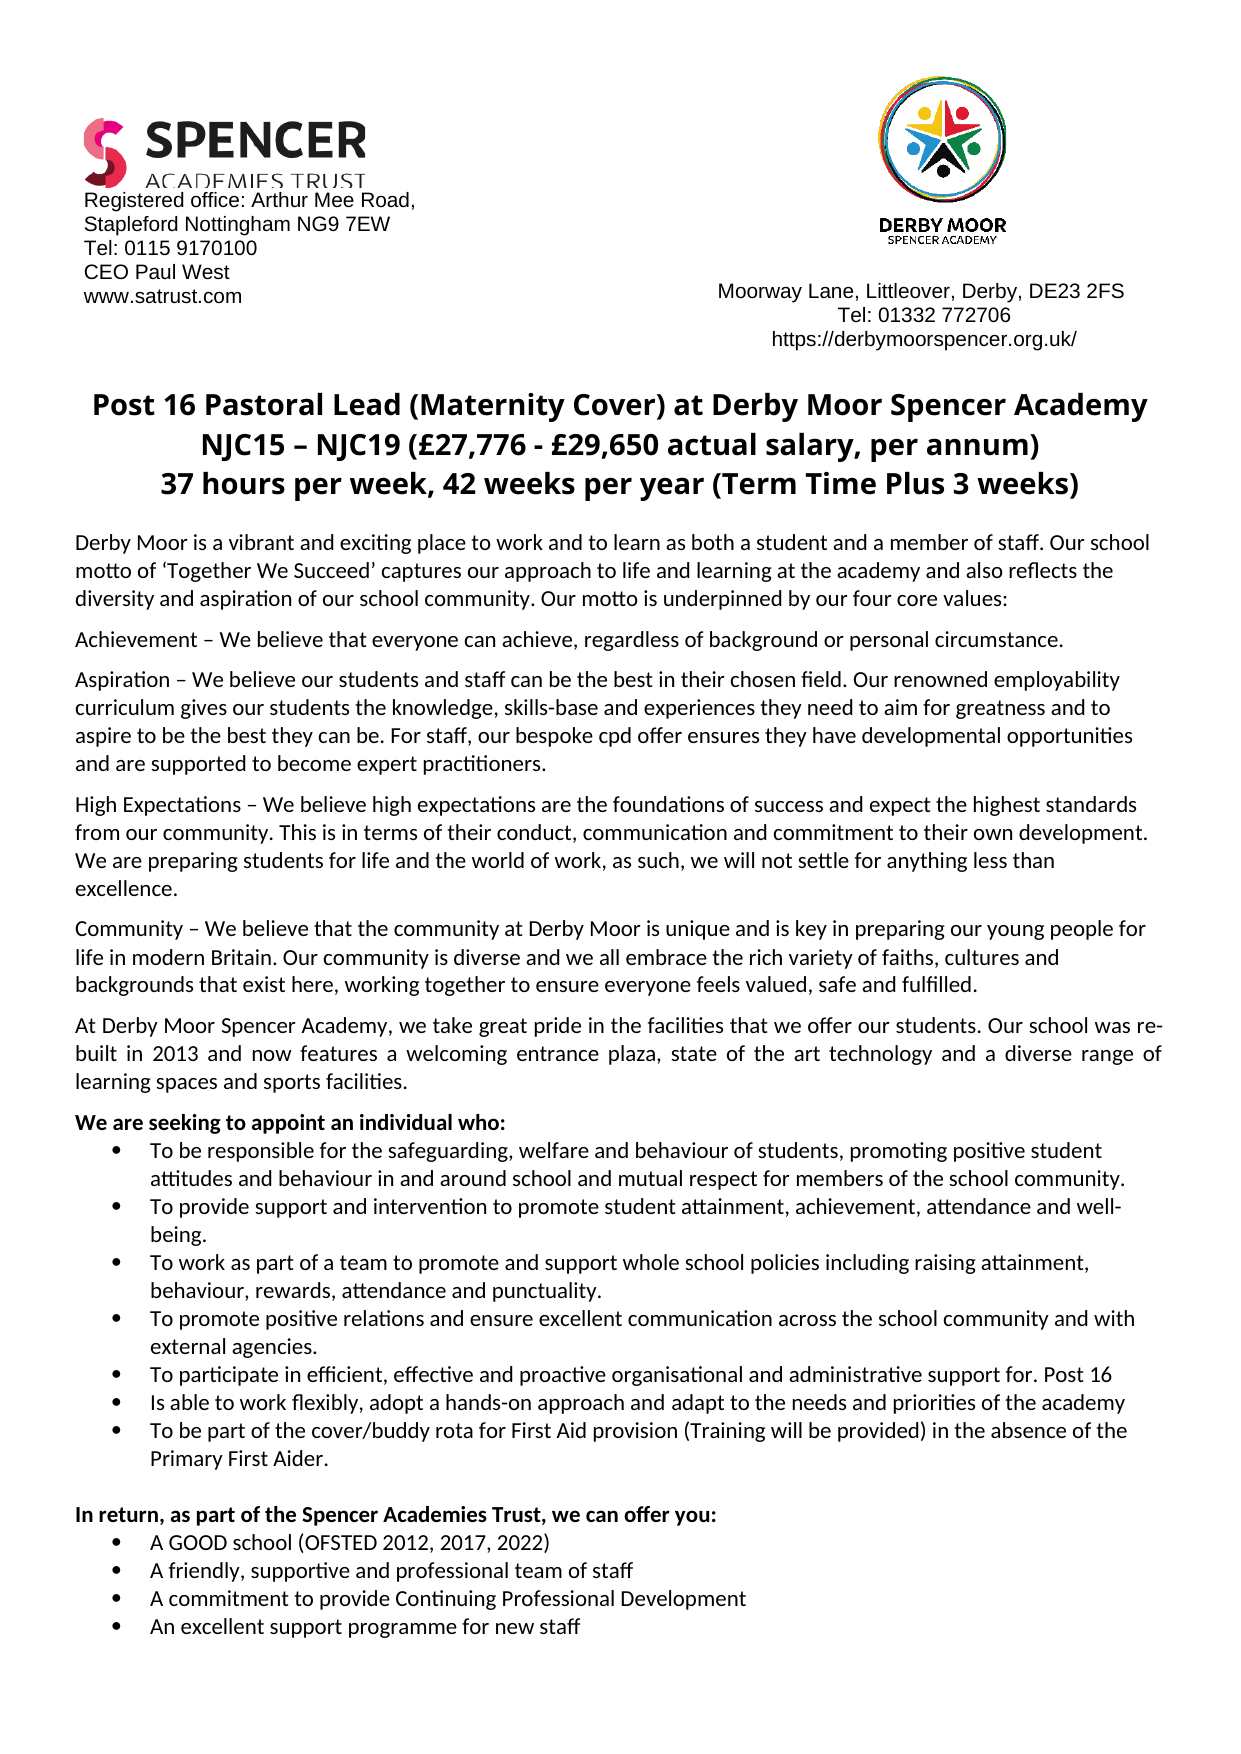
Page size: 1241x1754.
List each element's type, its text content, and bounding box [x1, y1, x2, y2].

list An excellent support programme for new staff [112, 1612, 1165, 1640]
list To be responsible for the safeguarding, welfare and behaviour of students, promoting positive student attitudes and behaviour in and around school and mutual respect for members of the school community. [112, 1136, 1165, 1192]
list To provide support and intervention to promote student attainment, achievement, attendance and well-being. [112, 1192, 1165, 1248]
list To work as part of a team to promote and support whole school policies including raising attainment, behaviour, rewards, attendance and punctuality. [112, 1248, 1165, 1304]
list To participate in efficient, effective and proactive organisational and administrative support for. Post 16 [112, 1360, 1165, 1388]
text At Derby Moor Spencer Academy, we take great pride in the facilities that we offer our students. Our school was re-built in 2013 and now features a welcoming entrance plaza, state of the art technology and a diverse range of learning spaces and sports facilities. [75, 1011, 1165, 1095]
list Is able to work flexibly, adopt a hands-on approach and adapt to the needs and priorities of the academy [112, 1388, 1165, 1416]
text Aspiration – We believe our students and staff can be the best in their chosen field. Our renowned employability curriculum gives our students the knowledge, skills-base and experiences they need to aim for greatness and to aspire to be the best they can be. For staff, our bespoke cpd offer ensures they have developmental opportunities and are supported to become expert practitioners. [75, 665, 1165, 777]
text Derby Moor is a vibrant and exciting place to work and to learn as both a student and a member of staff. Our school motto of ‘Together We Succeed’ captures our approach to life and learning at the academy and also reflects the diversity and aspiration of our school community. Our motto is underpinned by our four core values: [75, 528, 1165, 612]
list A friendly, supportive and professional team of staff [112, 1556, 1165, 1584]
list To promote positive relations and ensure excellent communication across the school community and with external agencies. [112, 1304, 1165, 1360]
text Post 16 Pastoral Lead (Maternity Cover) at Derby Moor Spencer Academy [75, 384, 1165, 424]
text We are seeking to appoint an individual who: [75, 1108, 1165, 1136]
text Community – We believe that the community at Derby Moor is unique and is key in preparing our young people for life in modern Britain. Our community is diverse and we all embrace the rich variety of faiths, cultures and backgrounds that exist here, working together to ensure everyone feels valued, safe and fulfilled. [75, 914, 1165, 999]
list To be part of the cover/buddy rota for First Aid provision (Training will be provided) in the absence of the Primary First Aider. [112, 1416, 1165, 1472]
list A commitment to provide Continuing Professional Development [112, 1584, 1165, 1612]
text In return, as part of the Spencer Academies Trust, we can offer you: [75, 1500, 1165, 1528]
list A GOOD school (OFSTED 2012, 2017, 2022) [112, 1528, 1165, 1556]
text Achievement – We believe that everyone can achieve, regardless of background or personal circumstance. [75, 625, 1165, 653]
picture [878, 76, 1007, 255]
text NJC15 – NJC19 (£27,776 - £29,650 actual salary, per annum) [75, 424, 1165, 464]
text High Expectations – We believe high expectations are the foundations of success and expect the highest standards from our community. This is in terms of their conduct, communication and commitment to their own development. We are preparing students for life and the world of work, as such, we will not settle for anything less than excellence. [75, 790, 1165, 902]
text 37 hours per week, 42 weeks per year (Term Time Plus 3 weeks) [75, 464, 1165, 503]
